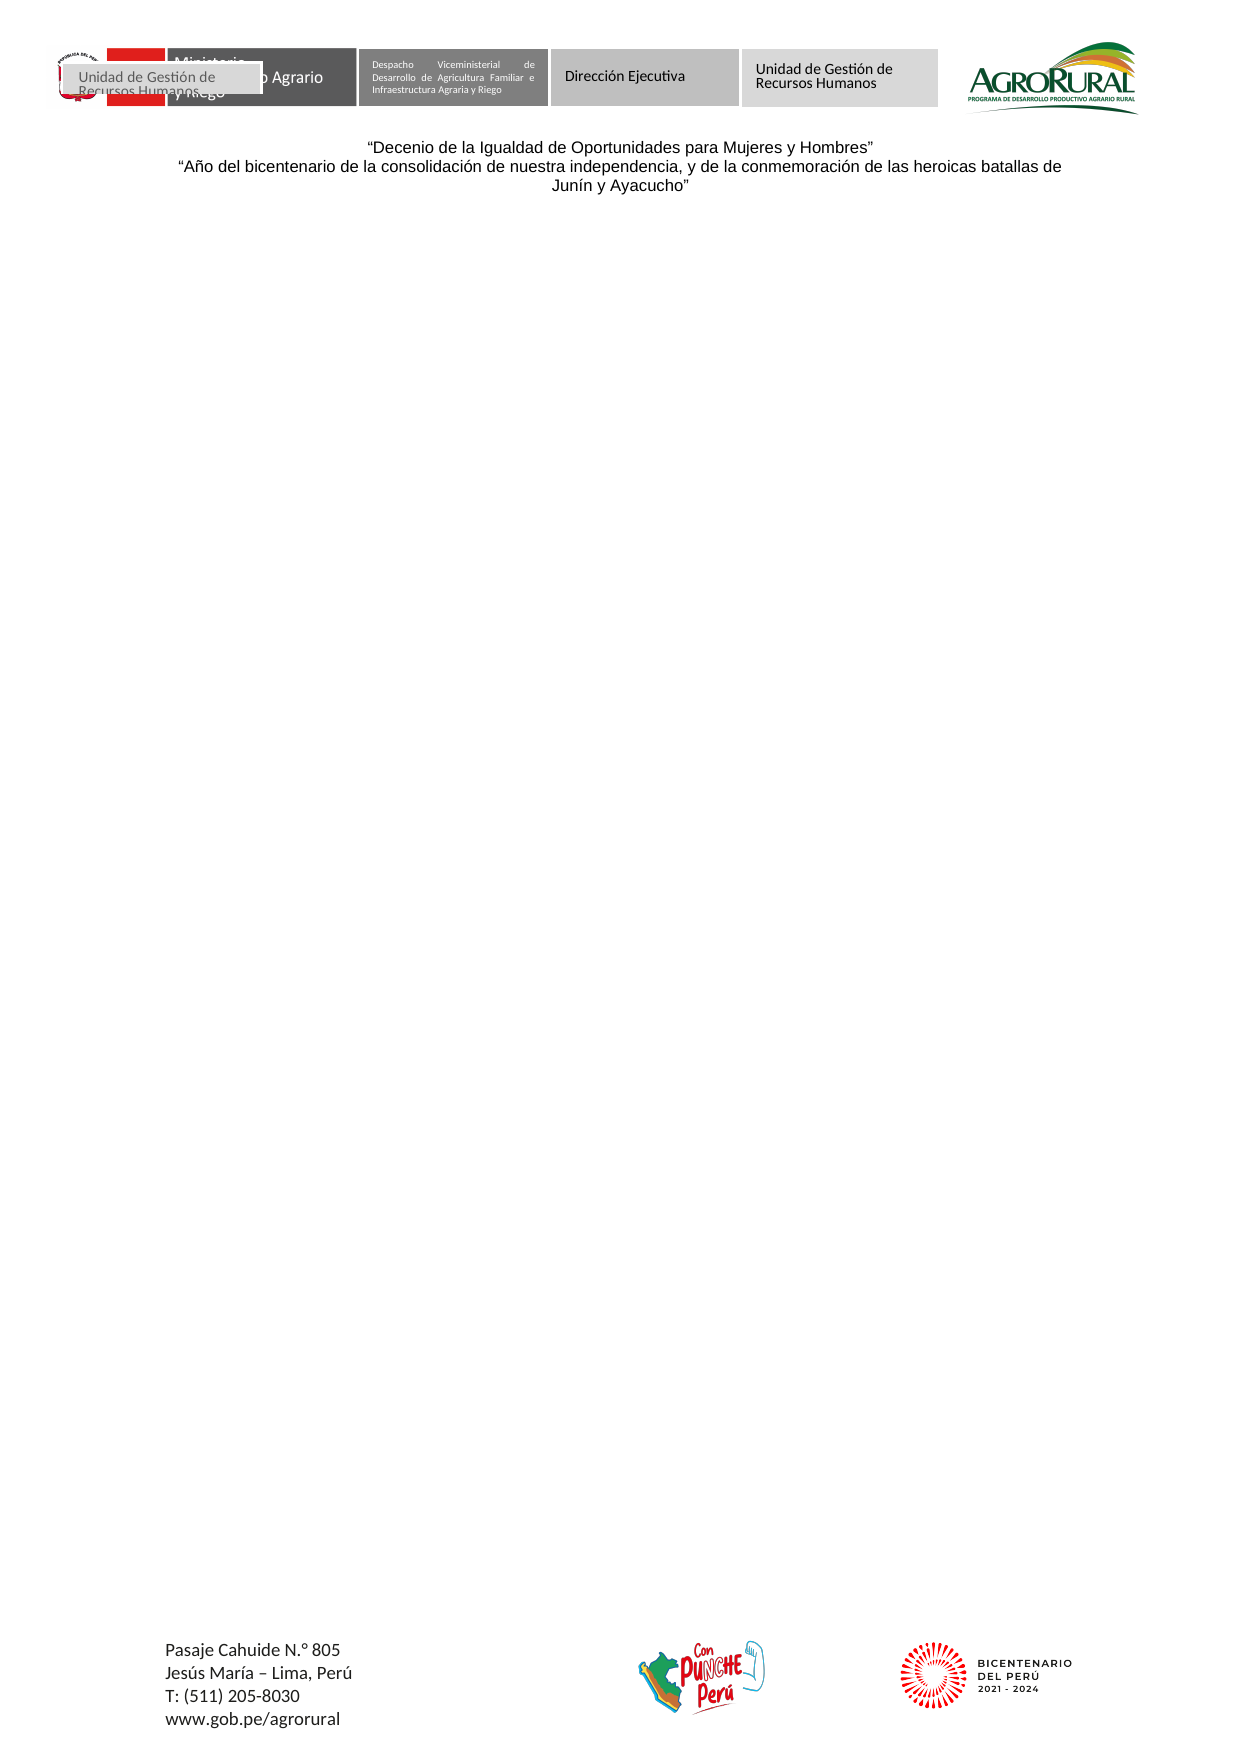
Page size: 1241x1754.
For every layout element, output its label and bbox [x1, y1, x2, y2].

picture [890, 1632, 1080, 1720]
picture [951, 33, 1153, 119]
picture [629, 1635, 774, 1722]
picture [46, 45, 359, 109]
